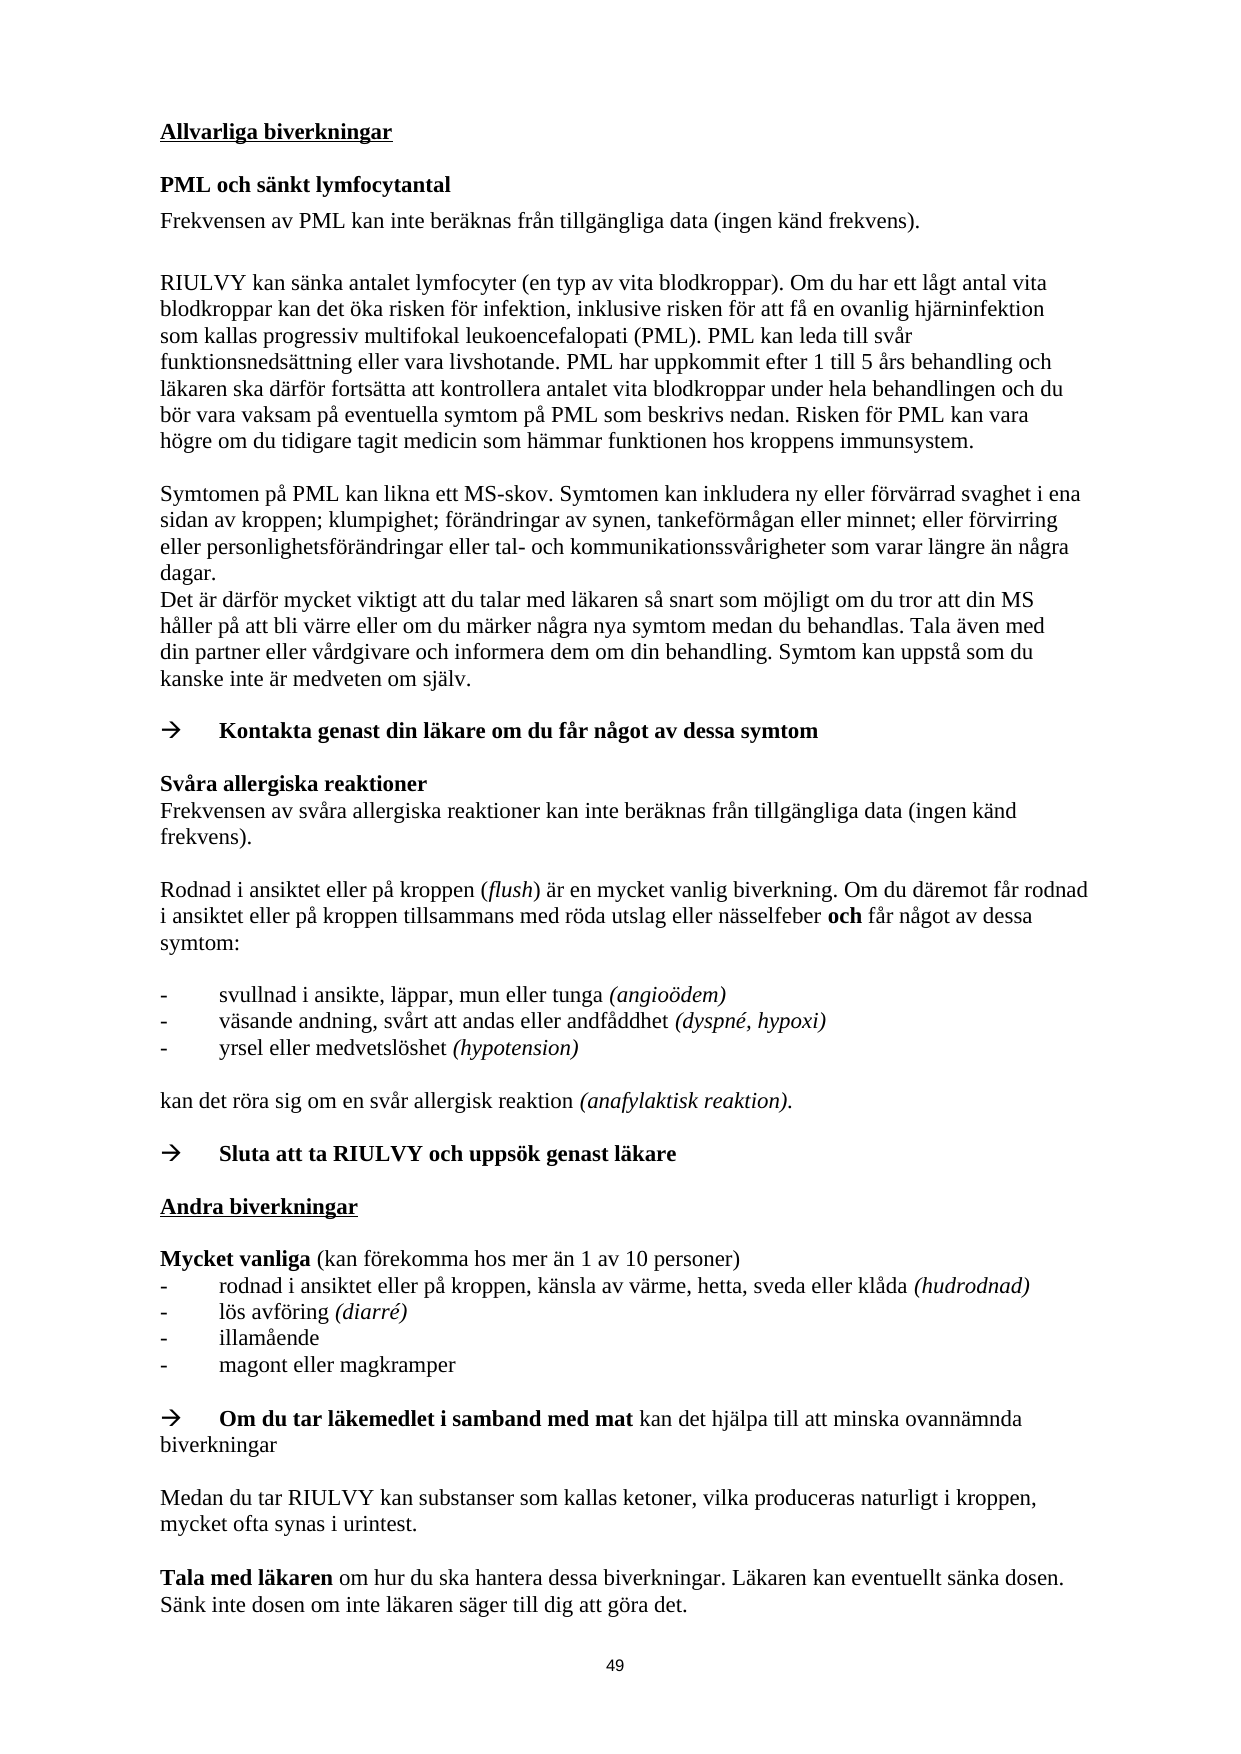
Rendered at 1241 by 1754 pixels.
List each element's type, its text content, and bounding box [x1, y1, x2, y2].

text PML och sänkt lymfocytantal [160, 171, 1092, 197]
list lös avföring (diarré) [160, 1299, 1092, 1325]
text Allvarliga biverkningar [160, 118, 1092, 144]
text Frekvensen av PML kan inte beräknas från tillgängliga data (ingen känd frekvens). [160, 207, 1075, 233]
text RIULVY kan sänka antalet lymfocyter (en typ av vita blodkroppar). Om du har ett lågt antal vita blodkroppar kan det öka risken för infektion, inklusive risken för att få en ovanlig hjärninfektion som kallas progressiv multifokal leukoencefalopati (PML). PML kan leda till svår funktionsnedsättning eller vara livshotande. PML har uppkommit efter 1 till 5 års behandling och läkaren ska därför fortsätta att kontrollera antalet vita blodkroppar under hela behandlingen och du bör vara vaksam på eventuella symtom på PML som beskrivs nedan. Risken för PML kan vara högre om du tidigare tagit medicin som hämmar funktionen hos kroppens immunsystem. [160, 269, 1075, 454]
text Det är därför mycket viktigt att du talar med läkaren så snart som möjligt om du tror att din MS håller på att bli värre eller om du märker några nya symtom medan du behandlas. Tala även med din partner eller vårdgivare och informera dem om din behandling. Symtom kan uppstå som du kanske inte är medveten om själv. [160, 586, 1075, 691]
text Tala med läkaren om hur du ska hantera dessa biverkningar. Läkaren kan eventuellt sänka dosen. Sänk inte dosen om inte läkaren säger till dig att göra det. [160, 1564, 1075, 1617]
text Andra biverkningar [160, 1193, 1112, 1219]
text Symtomen på PML kan likna ett MS-skov. Symtomen kan inkludera ny eller förvärrad svaghet i ena sidan av kroppen; klumpighet; förändringar av synen, tankeförmågan eller minnet; eller förvirring eller personlighetsförändringar eller tal- och kommunikationssvårigheter som varar längre än några dagar. [160, 480, 1092, 586]
text Sluta att ta RIULVY och uppsök genast läkare [160, 1140, 1112, 1167]
text Mycket vanliga (kan förekomma hos mer än 1 av 10 personer) [160, 1246, 1092, 1272]
text Medan du tar RIULVY kan substanser som kallas ketoner, vilka produceras naturligt i kroppen, mycket ofta synas i urintest. [160, 1484, 1092, 1537]
text Om du tar läkemedlet i samband med mat kan det hjälpa till att minska ovannämnda biverkningar [160, 1405, 1092, 1458]
text Rodnad i ansiktet eller på kroppen (flush) är en mycket vanlig biverkning. Om du däremot får rodnad i ansiktet eller på kroppen tillsammans med röda utslag eller nässelfeber och får något av dessa symtom: [160, 876, 1092, 955]
list rodnad i ansiktet eller på kroppen, känsla av värme, hetta, sveda eller klåda (hudrodnad) [160, 1272, 1092, 1298]
text Frekvensen av svåra allergiska reaktioner kan inte beräknas från tillgängliga data (ingen känd frekvens). [160, 797, 1092, 849]
text Svåra allergiska reaktioner [160, 770, 893, 797]
text Kontakta genast din läkare om du får något av dessa symtom [160, 717, 1093, 744]
list väsande andning, svårt att andas eller andfåddhet (dyspné, hypoxi) [160, 1007, 1092, 1034]
list illamående [160, 1325, 1092, 1351]
text kan det röra sig om en svår allergisk reaktion (anafylaktisk reaktion). [160, 1087, 1092, 1113]
list yrsel eller medvetslöshet (hypotension) [160, 1034, 1092, 1060]
list svullnad i ansikte, läppar, mun eller tunga (angioödem) [160, 981, 1092, 1007]
list magont eller magkramper [160, 1351, 1092, 1378]
